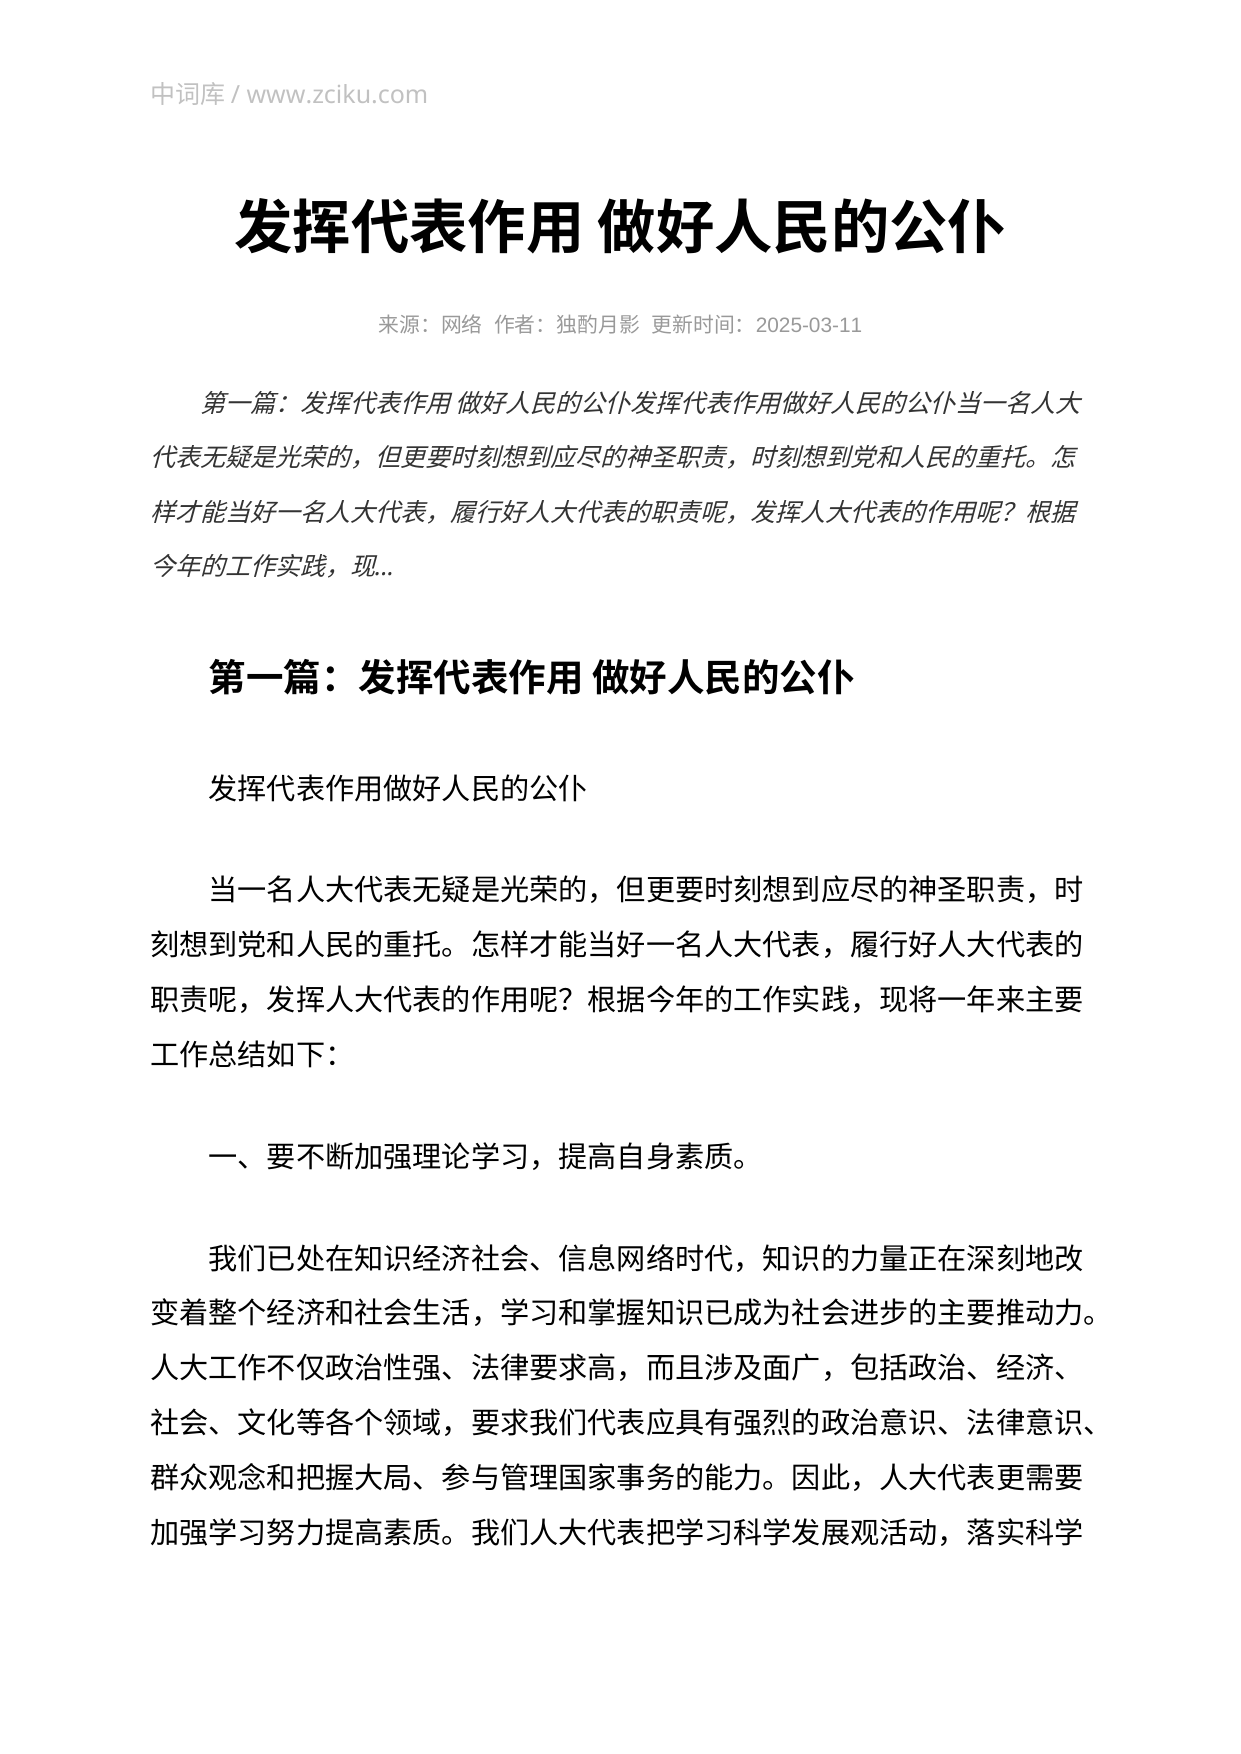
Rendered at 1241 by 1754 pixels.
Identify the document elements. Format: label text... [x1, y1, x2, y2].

text 来源：网络 作者：独酌月影 更新时间：2025-03-11 [150, 313, 1090, 337]
subtitle 发挥代表作用 做好人民的公仆 [150, 181, 1090, 266]
text 一、要不断加强理论学习，提高自身素质。 [150, 1133, 1090, 1176]
text 当一名人大代表无疑是光荣的，但更要时刻想到应尽的神圣职责，时刻想到党和人民的重托。怎样才能当好一名人大代表，履行好人大代表的职责呢，发挥人大代表的作用呢？根据今年的工作实践，现将一年来主要工作总结如下： [150, 867, 1090, 1074]
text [150, 1235, 1090, 1552]
text 第一篇：发挥代表作用 做好人民的公仆 [150, 648, 1090, 702]
text 第一篇：发挥代表作用 做好人民的公仆发挥代表作用做好人民的公仆当一名人大代表无疑是光荣的，但更要时刻想到应尽的神圣职责，时刻想到党和人民的重托。怎样才能当好一名人大代表，履行好人大代表的职责呢，发挥人大代表的作用呢？根据今年的工作实践，现... [150, 383, 1090, 583]
text 发挥代表作用做好人民的公仆 [150, 765, 1090, 807]
